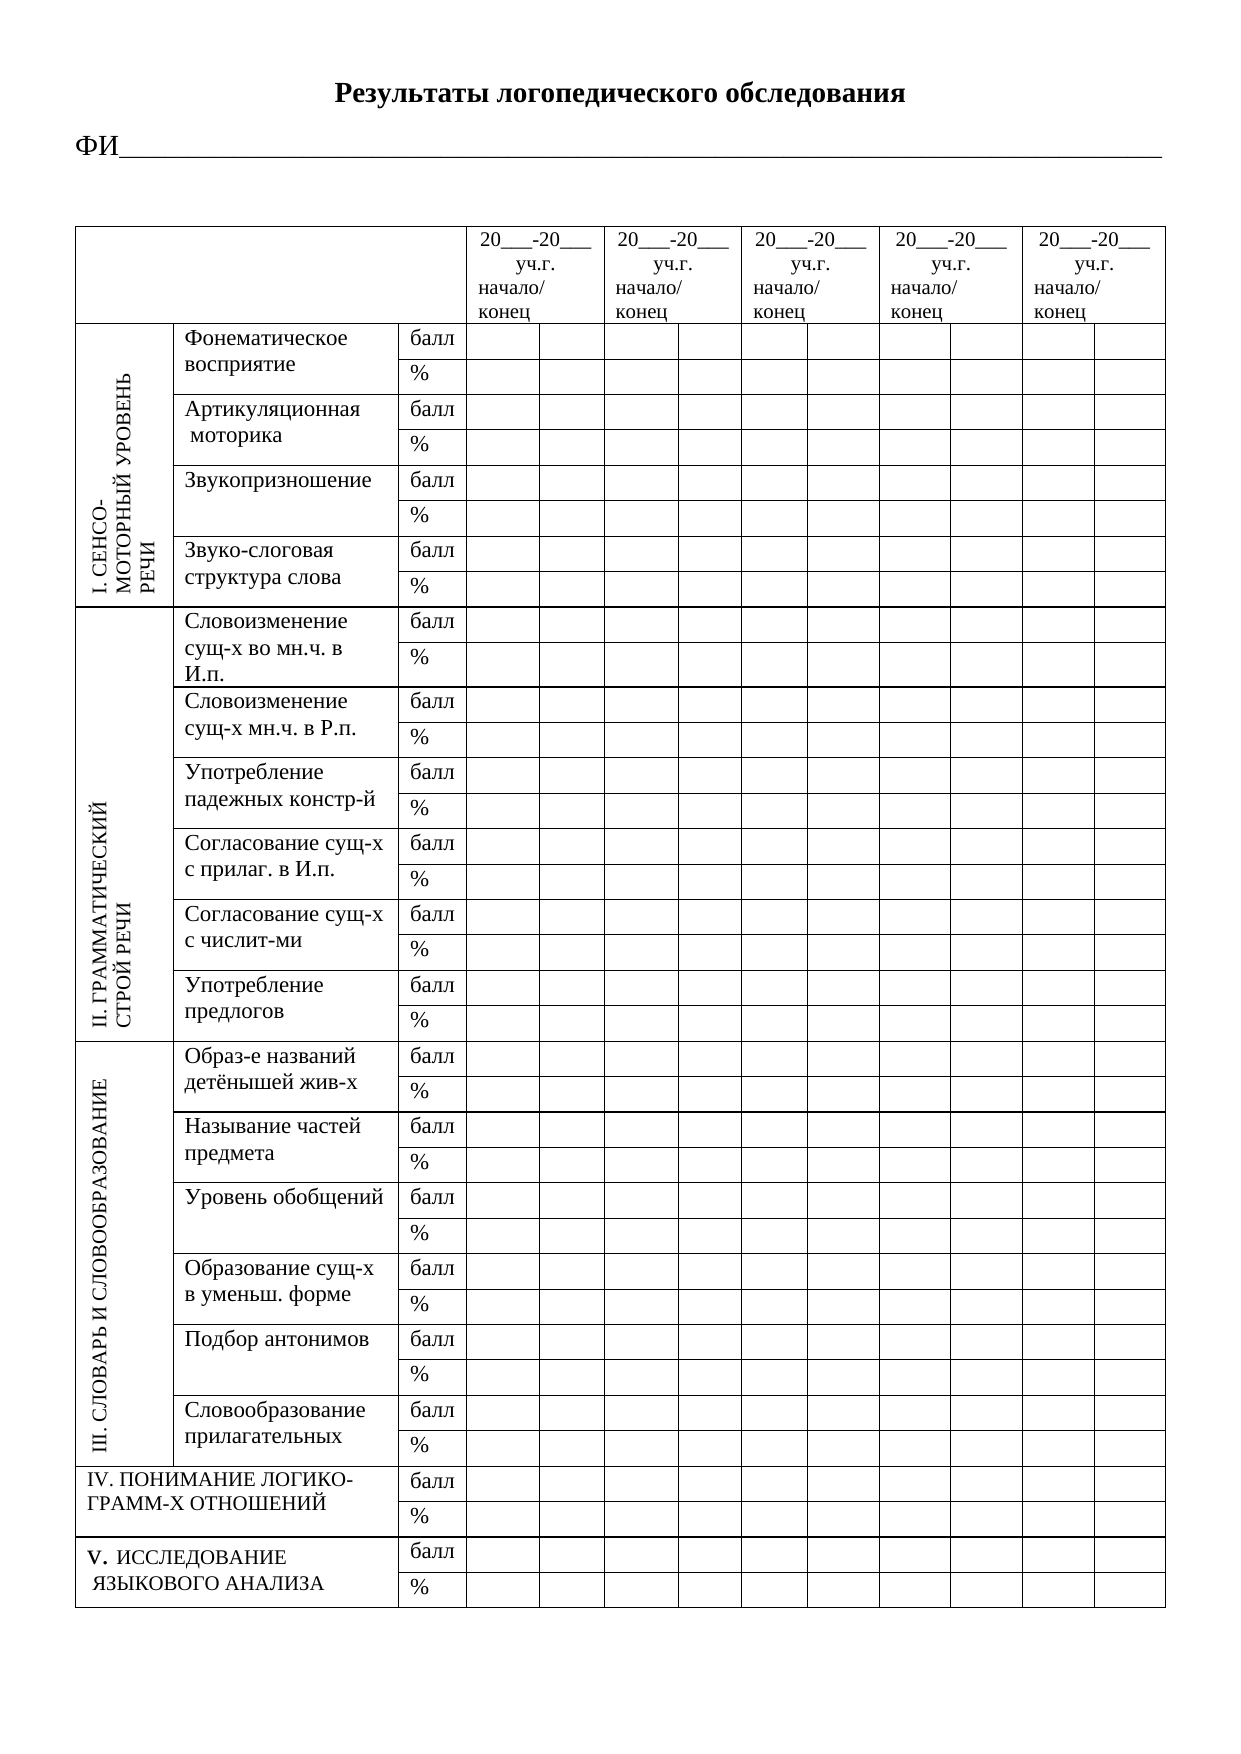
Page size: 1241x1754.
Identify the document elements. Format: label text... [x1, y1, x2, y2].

table_header 20___-20___ уч.г. начало/ конец [880, 227, 1022, 323]
table_cell [951, 1219, 1022, 1253]
table_cell [605, 935, 678, 970]
table_cell [1023, 829, 1094, 863]
table_cell IV. ПОНИМАНИЕ ЛОГИКО- ГРАММ-Х ОТНОШЕНИЙ [76, 1467, 398, 1536]
table_cell [951, 643, 1022, 686]
table_cell [742, 572, 807, 606]
table_cell [605, 1183, 678, 1218]
table_cell [467, 865, 539, 899]
table_cell [679, 324, 741, 358]
table_cell балл [399, 1254, 466, 1288]
table_cell [605, 643, 678, 686]
table_cell % [399, 1502, 466, 1536]
table_cell [605, 608, 678, 642]
table_cell [1023, 935, 1094, 970]
table_cell [951, 537, 1022, 571]
table_cell [467, 1148, 539, 1182]
table_cell [1095, 1573, 1165, 1607]
table_cell [1095, 537, 1165, 571]
table_cell [467, 572, 539, 606]
table_cell балл [399, 395, 466, 429]
table_cell [742, 1396, 807, 1430]
table_cell [605, 324, 678, 358]
table_cell [880, 1290, 950, 1324]
table_cell [808, 758, 879, 793]
table_cell [880, 430, 950, 465]
table_cell [742, 643, 807, 686]
table_cell [1095, 829, 1165, 863]
table_cell [467, 1502, 539, 1536]
table_cell [679, 1538, 741, 1572]
table_cell [467, 1325, 539, 1359]
table_cell Согласование сущ-х с прилаг. в И.п. [174, 829, 398, 899]
table_cell [742, 758, 807, 793]
table_cell [880, 608, 950, 642]
table_cell [742, 688, 807, 722]
table_cell [467, 1431, 539, 1466]
table_cell балл [399, 1467, 466, 1501]
table_cell [880, 900, 950, 934]
table_cell [808, 1254, 879, 1288]
table_cell I. СЕНСО- МОТОРНЫЙ УРОВЕНЬ РЕЧИ [76, 324, 173, 606]
table_cell [467, 794, 539, 828]
table_cell [742, 865, 807, 899]
table_cell % [399, 360, 466, 394]
table_cell [540, 1077, 604, 1111]
table_cell [1095, 758, 1165, 793]
table_cell Звукопризношение [174, 466, 398, 536]
table_cell [951, 324, 1022, 358]
table_cell [1023, 360, 1094, 394]
table_cell [951, 360, 1022, 394]
table_cell [467, 723, 539, 757]
table_cell [1095, 1502, 1165, 1536]
table_cell [679, 723, 741, 757]
table_cell [679, 501, 741, 536]
table_cell [1095, 1113, 1165, 1147]
table_cell [679, 466, 741, 500]
table_cell [540, 971, 604, 1005]
table_cell Артикуляционная моторика [174, 395, 398, 465]
table_cell [1023, 608, 1094, 642]
table_cell Словообразование прилагательных [174, 1396, 398, 1466]
table_cell [951, 935, 1022, 970]
table_cell [679, 1183, 741, 1218]
table_cell [1023, 865, 1094, 899]
table_cell [880, 758, 950, 793]
table_cell [605, 1290, 678, 1324]
table_cell [1023, 1502, 1094, 1536]
table_cell [1095, 643, 1165, 686]
table_cell [467, 466, 539, 500]
table_cell [679, 1502, 741, 1536]
table_cell [808, 1431, 879, 1466]
table_cell [605, 1042, 678, 1076]
table_cell II. ГРАММАТИЧЕСКИЙ СТРОЙ РЕЧИ [76, 608, 173, 1041]
table_cell Согласование сущ-х с числит-ми [174, 900, 398, 970]
table_cell [679, 829, 741, 863]
table_cell [605, 1006, 678, 1041]
table_cell [605, 1538, 678, 1572]
table_cell [742, 1502, 807, 1536]
table_cell [742, 1467, 807, 1501]
table_cell [951, 865, 1022, 899]
table_cell [742, 430, 807, 465]
table_cell [679, 794, 741, 828]
table_cell [467, 1360, 539, 1395]
table_cell [540, 501, 604, 536]
text ФИ___________________________________________________________________________________________ [75, 128, 1165, 161]
table_cell [742, 1290, 807, 1324]
table_cell [605, 1325, 678, 1359]
table_header 20___-20___ уч.г. начало/ конец [1023, 227, 1165, 323]
table_cell [742, 794, 807, 828]
table_cell [540, 1148, 604, 1182]
table_cell Образование сущ-х в уменьш. форме [174, 1254, 398, 1324]
table_cell [1095, 1360, 1165, 1395]
table_cell [951, 1042, 1022, 1076]
table_cell [1095, 1431, 1165, 1466]
table_cell [540, 1396, 604, 1430]
table_cell [880, 572, 950, 606]
table_cell [1023, 1006, 1094, 1041]
table_cell [540, 1431, 604, 1466]
table_cell [467, 1113, 539, 1147]
table_header 20___-20___ уч.г. начало/конец [742, 227, 879, 323]
table_cell [1023, 688, 1094, 722]
table_cell [1023, 723, 1094, 757]
table_cell % [399, 572, 466, 606]
table_cell [880, 1254, 950, 1288]
table_cell [1095, 608, 1165, 642]
table_cell [742, 723, 807, 757]
table_cell [742, 466, 807, 500]
table_cell [742, 1254, 807, 1288]
table_cell [808, 935, 879, 970]
table_cell [1095, 1290, 1165, 1324]
table_cell [1023, 1183, 1094, 1218]
table_cell [808, 1219, 879, 1253]
table_cell [1095, 1148, 1165, 1182]
table_cell [1095, 1219, 1165, 1253]
table_cell [679, 537, 741, 571]
table_cell [605, 758, 678, 793]
table_cell [951, 1431, 1022, 1466]
table_cell [951, 688, 1022, 722]
table_cell [1095, 395, 1165, 429]
table_cell [742, 1113, 807, 1147]
table_cell [605, 1502, 678, 1536]
table_cell [951, 758, 1022, 793]
table_cell [540, 935, 604, 970]
table_cell [880, 1396, 950, 1430]
table_cell [1095, 971, 1165, 1005]
table_cell [1023, 643, 1094, 686]
table_cell балл [399, 1538, 466, 1572]
table_cell [605, 1467, 678, 1501]
table_cell [679, 1325, 741, 1359]
table_cell [742, 1006, 807, 1041]
table_cell % [399, 1290, 466, 1324]
table_cell [467, 643, 539, 686]
table_cell [679, 1573, 741, 1607]
table_header 20___-20___ уч.г. начало/конец [605, 227, 741, 323]
table_cell [951, 1396, 1022, 1430]
table_cell [951, 608, 1022, 642]
table_cell [540, 537, 604, 571]
table_cell [880, 1360, 950, 1395]
table_cell III. СЛОВАРЬ И СЛОВООБРАЗОВАНИЕ [76, 1042, 173, 1466]
table_cell [467, 900, 539, 934]
table_cell [951, 900, 1022, 934]
table_cell [880, 723, 950, 757]
table_cell [1023, 1360, 1094, 1395]
table_cell [808, 723, 879, 757]
table_cell [467, 688, 539, 722]
table_cell [1023, 395, 1094, 429]
table_cell [540, 1467, 604, 1501]
table_cell [605, 537, 678, 571]
table_cell [467, 537, 539, 571]
table_cell [742, 971, 807, 1005]
table_cell [679, 1219, 741, 1253]
table_cell [742, 1325, 807, 1359]
table_cell [880, 395, 950, 429]
table_cell % [399, 1431, 466, 1466]
table_cell [1023, 1573, 1094, 1607]
table_cell [1095, 935, 1165, 970]
table_cell Уровень обобщений [174, 1183, 398, 1253]
table_cell [808, 430, 879, 465]
table_cell % [399, 1006, 466, 1041]
table_cell [605, 971, 678, 1005]
table_cell [1095, 466, 1165, 500]
table_cell [742, 537, 807, 571]
table_cell [808, 395, 879, 429]
table_cell [679, 430, 741, 465]
table_cell балл [399, 971, 466, 1005]
table_cell [540, 360, 604, 394]
table_cell [679, 935, 741, 970]
table_cell [808, 643, 879, 686]
table_cell [1095, 430, 1165, 465]
table_cell [679, 865, 741, 899]
table_cell [1023, 572, 1094, 606]
table_cell [1095, 1396, 1165, 1430]
table_cell [540, 1219, 604, 1253]
table_cell [951, 1573, 1022, 1607]
table_cell Словоизменение сущ-х во мн.ч. в И.п. [174, 608, 398, 686]
table_cell [467, 1467, 539, 1501]
table_cell [1023, 1290, 1094, 1324]
table_cell [742, 1360, 807, 1395]
table_cell [467, 1254, 539, 1288]
table_cell [951, 829, 1022, 863]
table_cell [1023, 1467, 1094, 1501]
table_cell [880, 1006, 950, 1041]
table_cell балл [399, 900, 466, 934]
table_cell [540, 829, 604, 863]
table_cell [1095, 1325, 1165, 1359]
table_cell [808, 537, 879, 571]
table_cell [880, 829, 950, 863]
table_cell [1095, 1254, 1165, 1288]
table_cell [679, 1467, 741, 1501]
table_cell [605, 865, 678, 899]
table_cell [1095, 1077, 1165, 1111]
table_cell [540, 608, 604, 642]
table_cell [540, 466, 604, 500]
table_cell [679, 1254, 741, 1288]
table_cell [1023, 324, 1094, 358]
table_cell Фонематическое восприятие [174, 324, 398, 394]
table_cell балл [399, 1113, 466, 1147]
table_cell [880, 466, 950, 500]
table_cell [679, 1360, 741, 1395]
table_cell [951, 466, 1022, 500]
table_cell % [399, 865, 466, 899]
table_cell [808, 1077, 879, 1111]
table_cell [808, 1325, 879, 1359]
table_cell [540, 1290, 604, 1324]
table_cell [1023, 537, 1094, 571]
table_cell [880, 971, 950, 1005]
table_cell [880, 1042, 950, 1076]
table_cell [605, 1254, 678, 1288]
table_cell [540, 395, 604, 429]
table_cell [1023, 758, 1094, 793]
table_cell [679, 1431, 741, 1466]
table_cell [951, 971, 1022, 1005]
table_cell балл [399, 608, 466, 642]
table_cell [605, 430, 678, 465]
table_cell [880, 865, 950, 899]
table_cell [808, 865, 879, 899]
table_cell [467, 1290, 539, 1324]
table_cell [467, 1006, 539, 1041]
table_cell [880, 935, 950, 970]
table_cell [467, 501, 539, 536]
table_cell % [399, 1077, 466, 1111]
table_cell [540, 643, 604, 686]
table_cell [540, 758, 604, 793]
table_cell [540, 688, 604, 722]
table_cell [1023, 466, 1094, 500]
table_cell [808, 1502, 879, 1536]
table_cell [742, 935, 807, 970]
table_cell % [399, 1573, 466, 1607]
table_cell [540, 572, 604, 606]
table_cell [605, 1396, 678, 1430]
table_cell [951, 1290, 1022, 1324]
table_cell [880, 1538, 950, 1572]
table_cell [679, 1148, 741, 1182]
table_cell [467, 1396, 539, 1430]
table_cell балл [399, 829, 466, 863]
table_cell [679, 360, 741, 394]
table_cell [679, 971, 741, 1005]
table_cell v. ИССЛЕДОВАНИЕ ЯЗЫКОВОГО АНАЛИЗА [76, 1538, 398, 1607]
table_cell [467, 1219, 539, 1253]
table_cell [742, 1183, 807, 1218]
table_cell [1023, 1254, 1094, 1288]
table_cell [808, 1538, 879, 1572]
table_cell [880, 1325, 950, 1359]
table_cell балл [399, 324, 466, 358]
table_cell [540, 1360, 604, 1395]
table_cell Употребление падежных констр-й [174, 758, 398, 828]
table_cell [679, 1077, 741, 1111]
table_cell [808, 1042, 879, 1076]
table_cell [540, 1325, 604, 1359]
table_cell [951, 1538, 1022, 1572]
table_cell [605, 360, 678, 394]
table_cell [951, 572, 1022, 606]
table_cell % [399, 643, 466, 686]
table_cell [540, 324, 604, 358]
table_cell [540, 865, 604, 899]
table_cell [880, 1113, 950, 1147]
table_cell [1095, 324, 1165, 358]
table_cell [951, 1148, 1022, 1182]
table_cell балл [399, 1396, 466, 1430]
table_cell [808, 1290, 879, 1324]
table_cell [951, 1077, 1022, 1111]
table_cell [1095, 1183, 1165, 1218]
table_cell [808, 971, 879, 1005]
table_cell [880, 324, 950, 358]
table_cell [808, 900, 879, 934]
table_cell Образ-е названий детёнышей жив-х [174, 1042, 398, 1111]
table_cell [679, 1042, 741, 1076]
table_cell балл [399, 466, 466, 500]
table_cell [467, 395, 539, 429]
table_cell [808, 360, 879, 394]
table_cell [679, 900, 741, 934]
table_cell [742, 324, 807, 358]
table_cell [540, 1573, 604, 1607]
table_cell [742, 501, 807, 536]
table_cell [1095, 360, 1165, 394]
table_cell Словоизменение сущ-х мн.ч. в Р.п. [174, 688, 398, 757]
table_cell [808, 1006, 879, 1041]
table_cell [808, 1113, 879, 1147]
table_cell % [399, 1148, 466, 1182]
table_cell [605, 1360, 678, 1395]
table_cell % [399, 794, 466, 828]
table_cell [1023, 1042, 1094, 1076]
table_cell [742, 1077, 807, 1111]
table_cell [1023, 1325, 1094, 1359]
table_cell [808, 794, 879, 828]
table_cell [1095, 1538, 1165, 1572]
table_cell [540, 1254, 604, 1288]
table_cell [808, 466, 879, 500]
table_cell [605, 1077, 678, 1111]
table_cell [880, 1148, 950, 1182]
table_cell [1095, 501, 1165, 536]
table_cell [951, 501, 1022, 536]
table_cell [951, 1113, 1022, 1147]
table_cell [605, 466, 678, 500]
table_cell [1023, 1113, 1094, 1147]
table_cell [742, 1148, 807, 1182]
table_cell [880, 537, 950, 571]
table_cell [679, 608, 741, 642]
table_cell [951, 395, 1022, 429]
table_cell [808, 1360, 879, 1395]
table_cell % [399, 723, 466, 757]
table_cell [742, 1573, 807, 1607]
table_cell [880, 1467, 950, 1501]
table_cell [880, 688, 950, 722]
table_cell [880, 643, 950, 686]
table_cell [880, 1573, 950, 1607]
table_cell [808, 1183, 879, 1218]
table_cell % [399, 430, 466, 465]
table_cell [605, 501, 678, 536]
table_cell % [399, 501, 466, 536]
table_cell Употребление предлогов [174, 971, 398, 1041]
table_cell [540, 1042, 604, 1076]
table_cell [1023, 1148, 1094, 1182]
table_cell [742, 1431, 807, 1466]
table_cell Подбор антонимов [174, 1325, 398, 1395]
table_cell [605, 395, 678, 429]
table_cell [605, 794, 678, 828]
table_cell [951, 1360, 1022, 1395]
table_cell [808, 1396, 879, 1430]
table_cell [1095, 1467, 1165, 1501]
table_cell [880, 501, 950, 536]
table_cell [467, 1538, 539, 1572]
table_cell [951, 1254, 1022, 1288]
table_cell [540, 1006, 604, 1041]
table_cell [951, 794, 1022, 828]
table_cell [679, 1113, 741, 1147]
table_cell [679, 688, 741, 722]
table_cell [808, 501, 879, 536]
table_cell % [399, 935, 466, 970]
table_cell [1023, 1431, 1094, 1466]
table_cell [540, 794, 604, 828]
table_cell [951, 1006, 1022, 1041]
table_cell Называние частей предмета [174, 1113, 398, 1182]
table_cell [808, 1467, 879, 1501]
table_cell балл [399, 1042, 466, 1076]
table_cell [880, 1502, 950, 1536]
table_cell [1023, 1538, 1094, 1572]
table_cell % [399, 1360, 466, 1395]
table_cell [679, 1006, 741, 1041]
table_cell [1023, 1396, 1094, 1430]
table_cell [679, 643, 741, 686]
table_cell [880, 1183, 950, 1218]
table_cell [679, 758, 741, 793]
table_cell [467, 829, 539, 863]
table_cell [1023, 900, 1094, 934]
table_cell [540, 1113, 604, 1147]
table_cell [1095, 572, 1165, 606]
table_cell [467, 430, 539, 465]
table_cell [1095, 723, 1165, 757]
table_cell балл [399, 1183, 466, 1218]
table_cell [1095, 865, 1165, 899]
table_cell [742, 360, 807, 394]
table_cell [540, 1183, 604, 1218]
table_cell [540, 1538, 604, 1572]
table_cell [679, 395, 741, 429]
table_cell [467, 1077, 539, 1111]
table_cell [605, 1573, 678, 1607]
table_cell [951, 723, 1022, 757]
table_cell [951, 430, 1022, 465]
table_header [76, 227, 466, 323]
table_cell балл [399, 537, 466, 571]
table_cell [679, 572, 741, 606]
table_cell балл [399, 688, 466, 722]
text Результаты логопедического обследования [75, 75, 1165, 108]
table_cell [808, 608, 879, 642]
table_cell [1023, 1077, 1094, 1111]
table_cell [605, 688, 678, 722]
table_cell [1023, 971, 1094, 1005]
table_cell [467, 360, 539, 394]
table_cell [467, 758, 539, 793]
table_cell [540, 430, 604, 465]
table_cell [605, 572, 678, 606]
table_cell [808, 1148, 879, 1182]
table_cell [679, 1290, 741, 1324]
table_cell [467, 1573, 539, 1607]
table_cell [1095, 1006, 1165, 1041]
table_cell [951, 1467, 1022, 1501]
table_cell [742, 1042, 807, 1076]
table_cell [467, 935, 539, 970]
table_cell [1095, 900, 1165, 934]
table_cell балл [399, 1325, 466, 1359]
table_cell [742, 1538, 807, 1572]
table_cell [808, 324, 879, 358]
table_cell [467, 608, 539, 642]
table_cell [467, 1042, 539, 1076]
table_cell [540, 1502, 604, 1536]
table_cell [679, 1396, 741, 1430]
table_cell [880, 360, 950, 394]
table_cell [605, 1431, 678, 1466]
table_cell [808, 1573, 879, 1607]
table_cell [540, 723, 604, 757]
table_cell [467, 971, 539, 1005]
table_header 20___-20___ уч.г. начало/конец [467, 227, 604, 323]
table_cell [467, 324, 539, 358]
table_cell [1095, 688, 1165, 722]
table_cell [605, 723, 678, 757]
table_cell [951, 1183, 1022, 1218]
table_cell [1023, 794, 1094, 828]
table_cell Звуко-слоговая структура слова [174, 537, 398, 606]
table_cell [1023, 501, 1094, 536]
table_cell [880, 794, 950, 828]
table_cell [742, 395, 807, 429]
table_cell [808, 572, 879, 606]
table_cell балл [399, 758, 466, 793]
table_cell [605, 1148, 678, 1182]
table_cell [880, 1077, 950, 1111]
table_cell [880, 1219, 950, 1253]
table_cell [605, 1113, 678, 1147]
table_cell [742, 608, 807, 642]
table_cell [808, 688, 879, 722]
table_cell [605, 829, 678, 863]
table_cell [605, 900, 678, 934]
table_cell [880, 1431, 950, 1466]
table_cell [540, 900, 604, 934]
table_cell [467, 1183, 539, 1218]
table_cell [1095, 794, 1165, 828]
table_cell [951, 1325, 1022, 1359]
table_cell [742, 1219, 807, 1253]
table_cell [1023, 430, 1094, 465]
table_cell [742, 900, 807, 934]
table_cell [808, 829, 879, 863]
table_cell [605, 1219, 678, 1253]
table_cell % [399, 1219, 466, 1253]
table_cell [742, 829, 807, 863]
table_cell [1095, 1042, 1165, 1076]
table_cell [1023, 1219, 1094, 1253]
table_cell [951, 1502, 1022, 1536]
